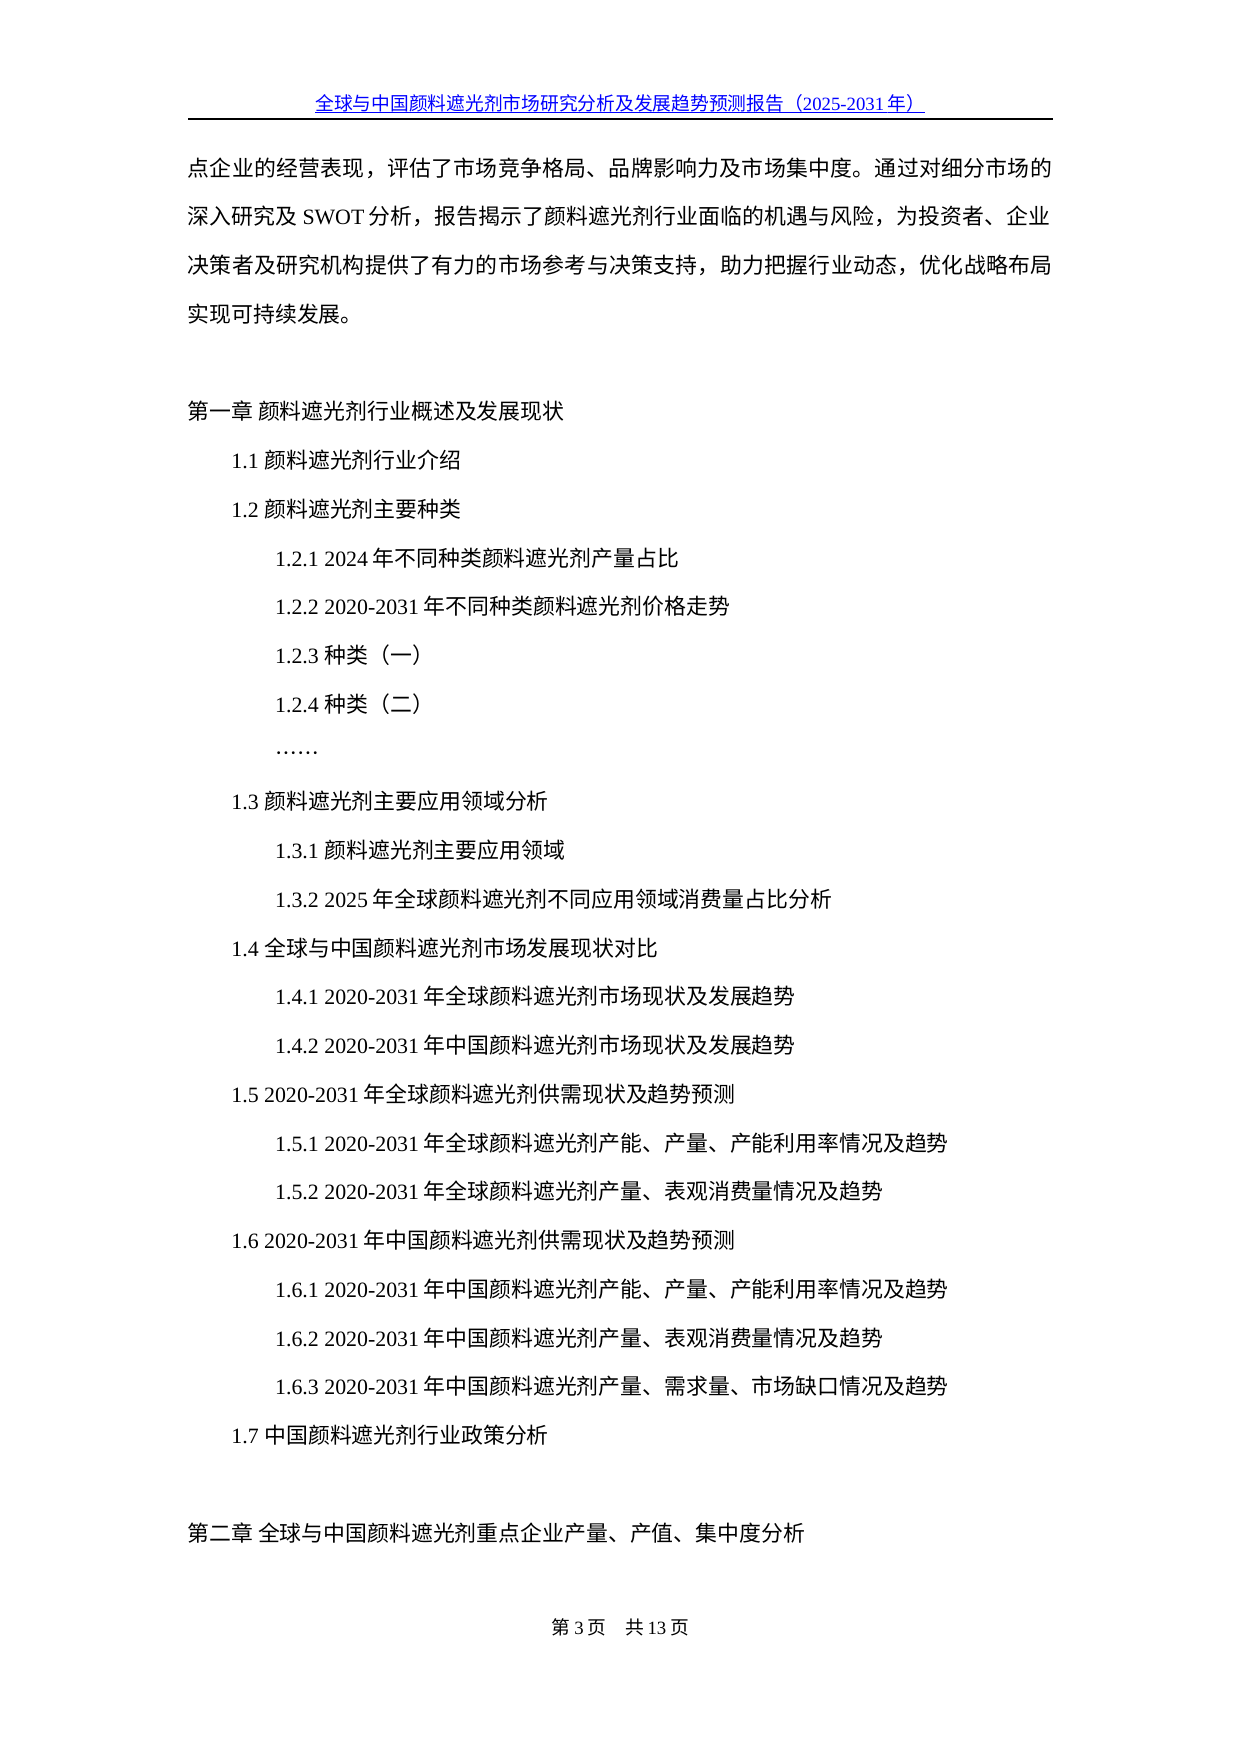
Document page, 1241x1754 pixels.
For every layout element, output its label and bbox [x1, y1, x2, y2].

text [187, 150, 1053, 1548]
